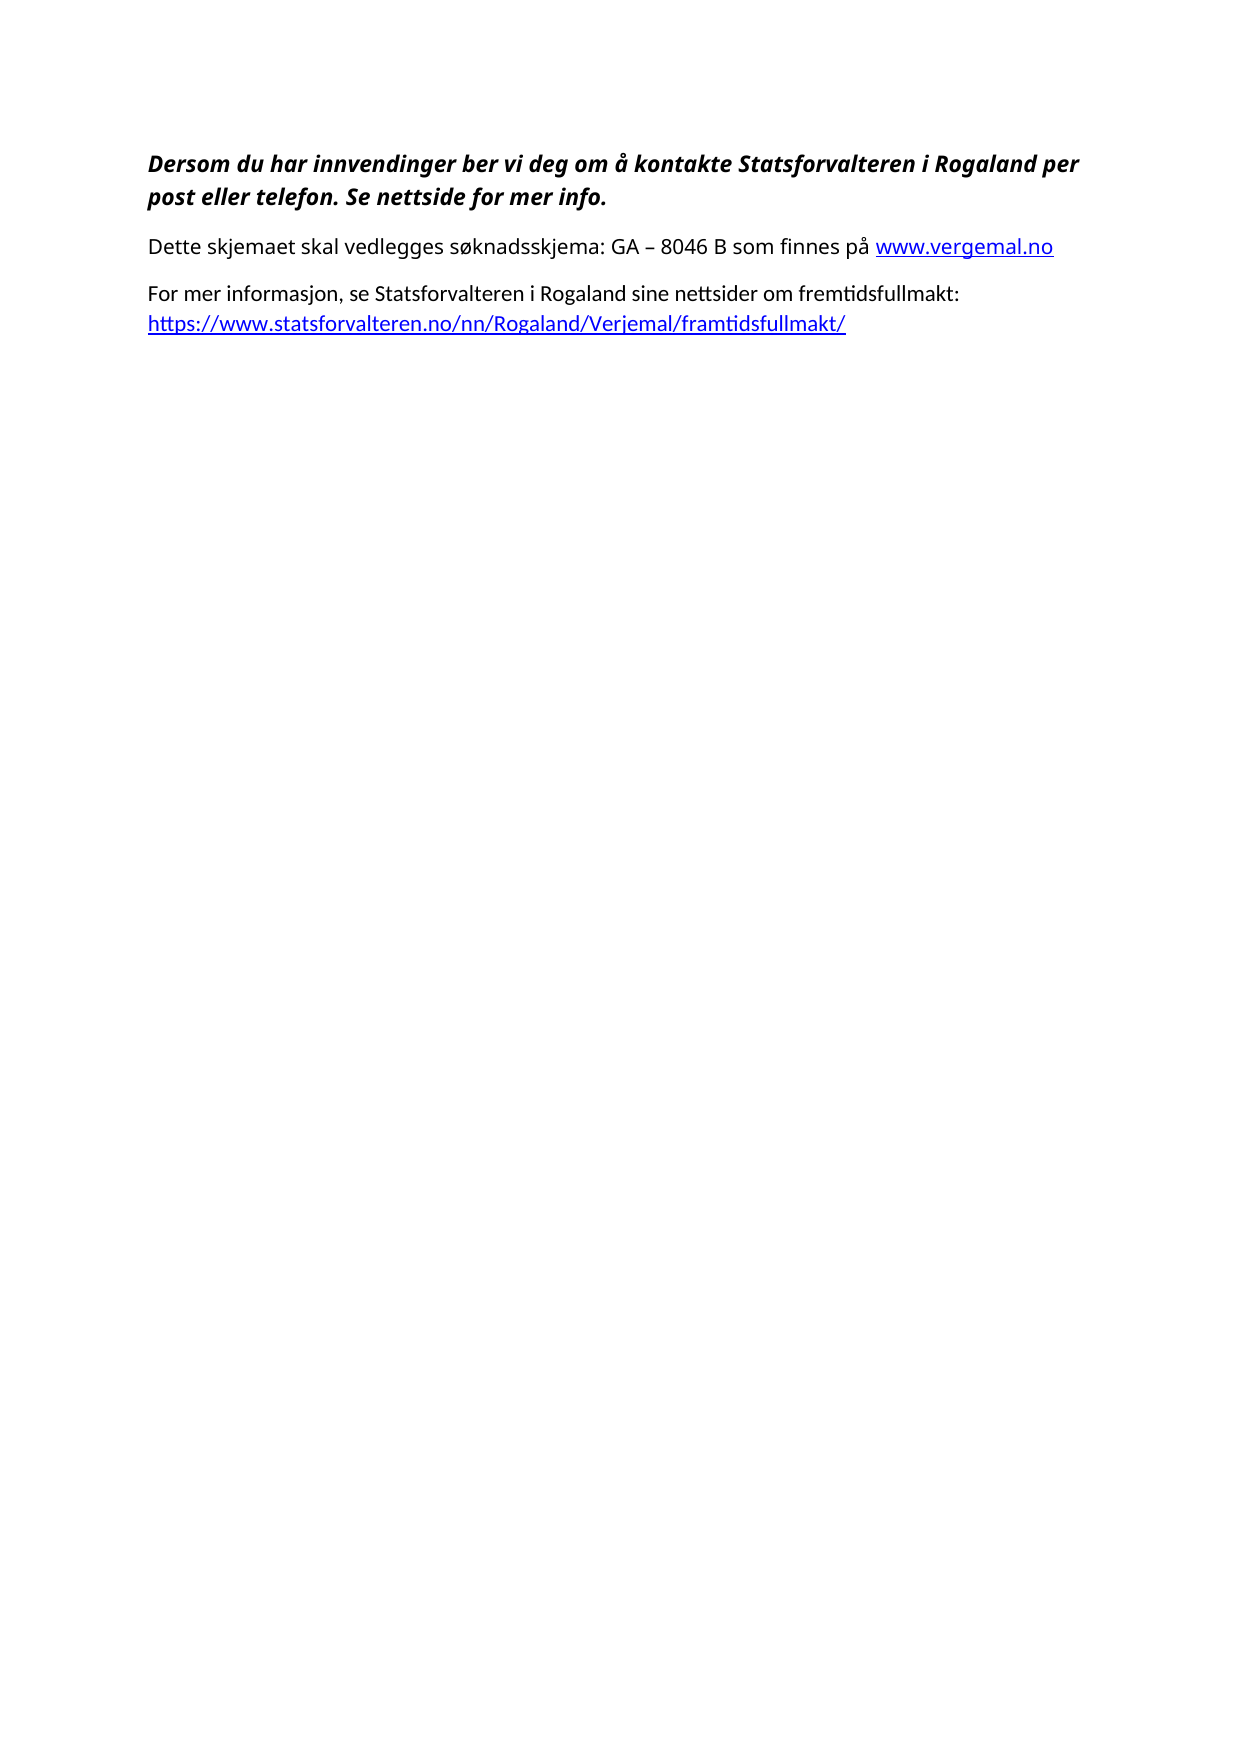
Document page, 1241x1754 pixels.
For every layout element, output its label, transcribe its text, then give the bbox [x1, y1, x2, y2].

text For mer informasjon, se Statsforvalteren i Rogaland sine nettsider om fremtidsfullmakt: https://www.statsforvalteren.no/nn/Rogaland/Verjemal/framtidsfullmakt/ [148, 279, 1093, 337]
text Dette skjemaet skal vedlegges søknadsskjema: GA – 8046 B som finnes på www.vergemal.no [148, 232, 1093, 260]
text Dersom du har innvendinger ber vi deg om å kontakte Statsforvalteren i Rogaland per post eller telefon. Se nettside for mer info. [148, 148, 1093, 213]
